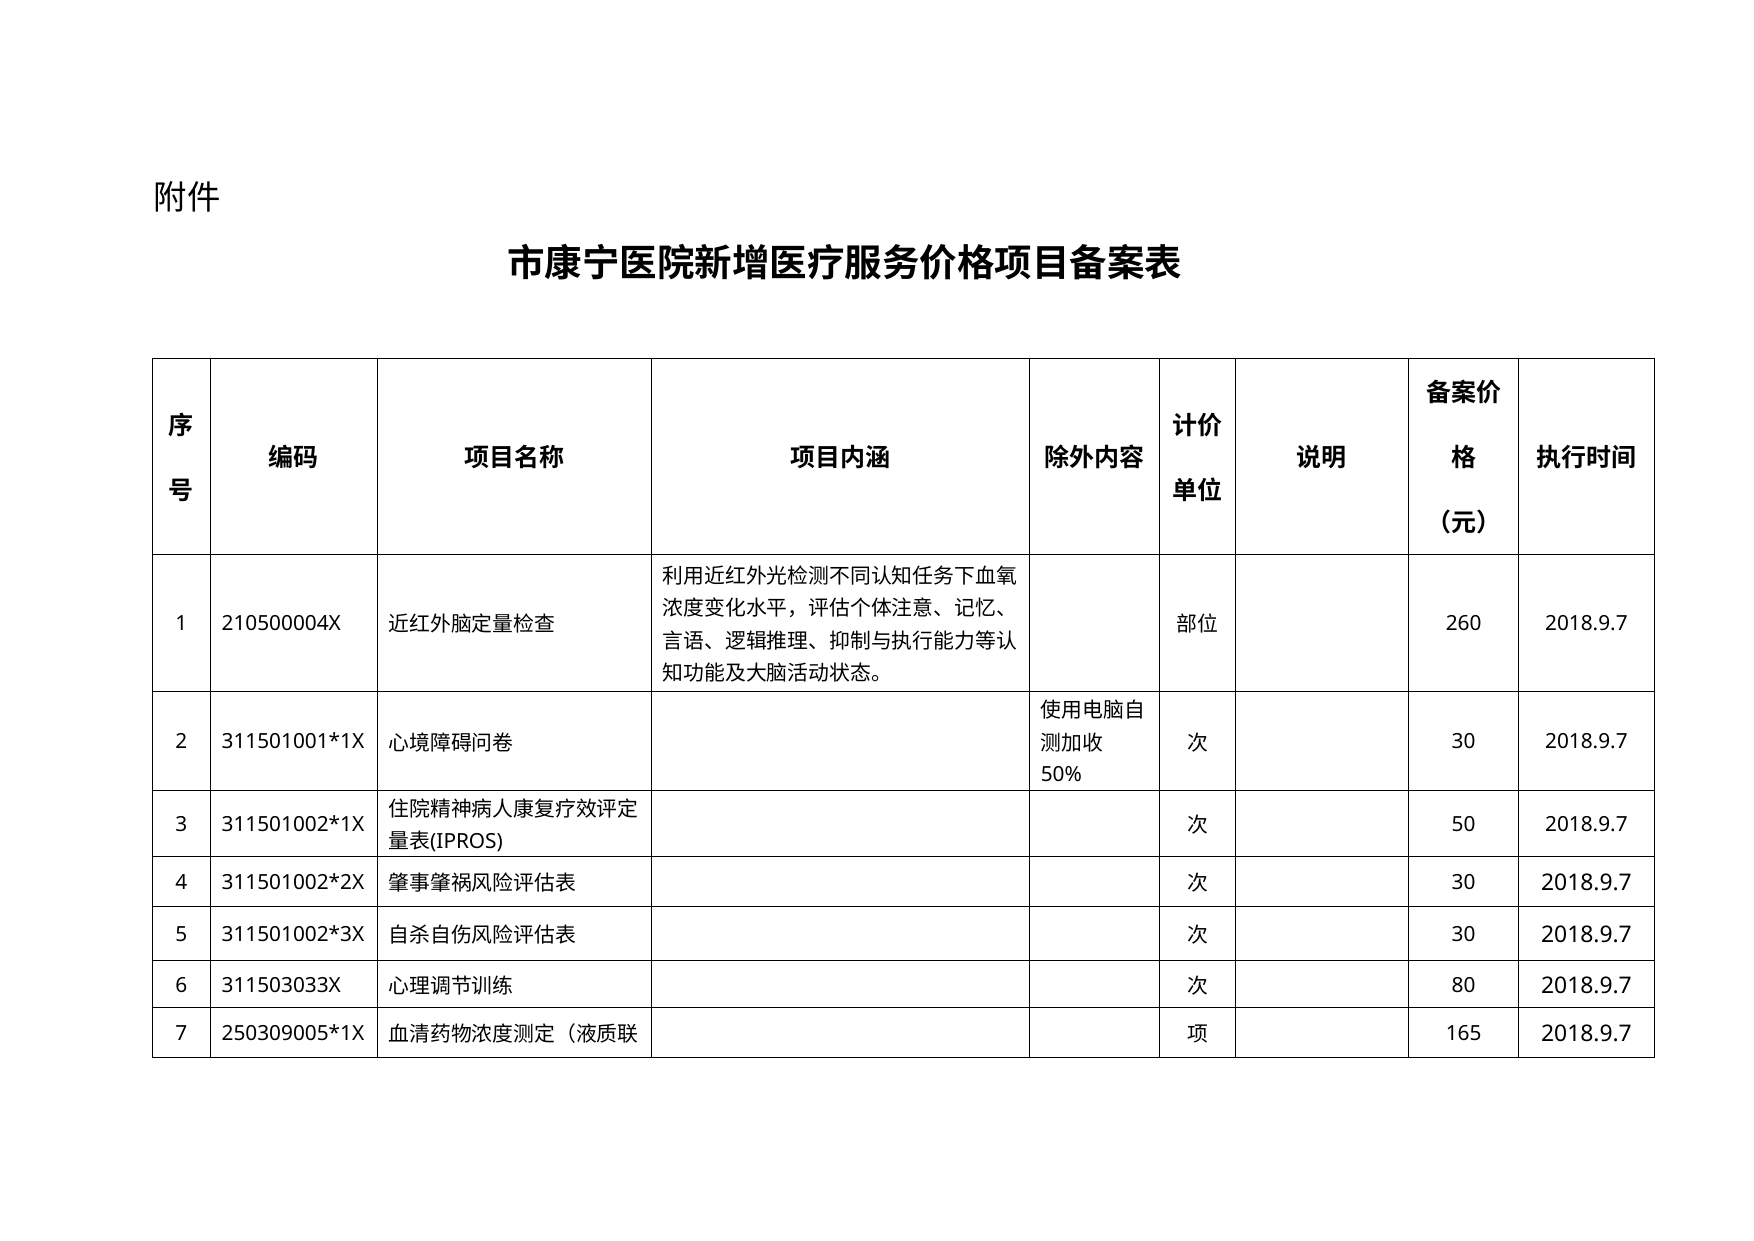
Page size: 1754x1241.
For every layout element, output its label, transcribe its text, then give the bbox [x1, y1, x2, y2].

table_cell [1030, 961, 1159, 1007]
table_cell 210500004X [211, 555, 377, 691]
table_cell [1236, 857, 1408, 906]
table_cell 30 [1409, 692, 1518, 789]
table_cell 2018.9.7 [1519, 692, 1654, 789]
table_header 备案价格（元） [1409, 359, 1518, 553]
table_cell [1030, 1008, 1159, 1057]
table_cell 2018.9.7 [1519, 791, 1654, 856]
table_cell 近红外脑定量检查 [378, 555, 651, 691]
table_cell [652, 1008, 1029, 1057]
table_cell [1236, 907, 1408, 960]
table_cell 311501002*3X [211, 907, 377, 960]
table_cell [1030, 907, 1159, 960]
table_cell 7 [153, 1008, 210, 1057]
table_cell 2 [153, 692, 210, 789]
table_cell 血清药物浓度测定（液质联用法） [378, 1008, 651, 1057]
table_cell 2018.9.7 [1519, 555, 1654, 691]
table_cell 1 [153, 555, 210, 691]
table_cell 5 [153, 907, 210, 960]
table_cell 心境障碍问卷 [378, 692, 651, 789]
table_cell [1030, 857, 1159, 906]
table_cell 30 [1409, 907, 1518, 960]
text 市康宁医院新增医疗服务价格项目备案表 [153, 227, 1535, 292]
table_cell 2018.9.7 [1519, 857, 1654, 906]
table_cell 项 [1160, 1008, 1235, 1057]
table_cell [1030, 791, 1159, 856]
table_cell 311501001*1X [211, 692, 377, 789]
table_cell [1236, 692, 1408, 789]
table_cell 165 [1409, 1008, 1518, 1057]
table_cell 自杀自伤风险评估表 [378, 907, 651, 960]
table_cell [1236, 791, 1408, 856]
text 附件 [153, 162, 1535, 227]
table_cell 250309005*1X [211, 1008, 377, 1057]
table_header 除外内容 [1030, 359, 1159, 553]
table_cell [652, 907, 1029, 960]
table_header 项目名称 [378, 359, 651, 553]
table_cell [652, 692, 1029, 789]
table_cell 利用近红外光检测不同认知任务下血氧浓度变化水平，评估个体注意、记忆、言语、逻辑推理、抑制与执行能力等认知功能及大脑活动状态。 [652, 555, 1029, 691]
table_header 编码 [211, 359, 377, 553]
table_cell 肇事肇祸风险评估表 [378, 857, 651, 906]
table_cell 2018.9.7 [1519, 961, 1654, 1007]
table_cell 311503033X [211, 961, 377, 1007]
table_cell 次 [1160, 791, 1235, 856]
table_cell 住院精神病人康复疗效评定量表(IPROS) [378, 791, 651, 856]
table_cell 使用电脑自测加收50% [1030, 692, 1159, 789]
table_cell 311501002*1X [211, 791, 377, 856]
table_cell 311501002*2X [211, 857, 377, 906]
table_cell 次 [1160, 857, 1235, 906]
table_cell 3 [153, 791, 210, 856]
table_cell [1030, 555, 1159, 691]
table_cell 2018.9.7 [1519, 1008, 1654, 1057]
table_cell [652, 791, 1029, 856]
table_cell [1236, 555, 1408, 691]
table_cell 50 [1409, 791, 1518, 856]
table_cell 260 [1409, 555, 1518, 691]
table_header 项目内涵 [652, 359, 1029, 553]
table_cell 6 [153, 961, 210, 1007]
table_cell 4 [153, 857, 210, 906]
table_header 序号 [153, 359, 210, 553]
table_header 计价单位 [1160, 359, 1235, 553]
table_header 说明 [1236, 359, 1408, 553]
table_cell 次 [1160, 961, 1235, 1007]
table_cell 2018.9.7 [1519, 907, 1654, 960]
table_cell [652, 961, 1029, 1007]
table_cell [1236, 1008, 1408, 1057]
table_cell 次 [1160, 907, 1235, 960]
table_cell [652, 857, 1029, 906]
table_cell 30 [1409, 857, 1518, 906]
table_header 执行时间 [1519, 359, 1654, 553]
table_cell 次 [1160, 692, 1235, 789]
table_cell 心理调节训练 [378, 961, 651, 1007]
table_cell [1236, 961, 1408, 1007]
table_cell 80 [1409, 961, 1518, 1007]
table_cell 部位 [1160, 555, 1235, 691]
